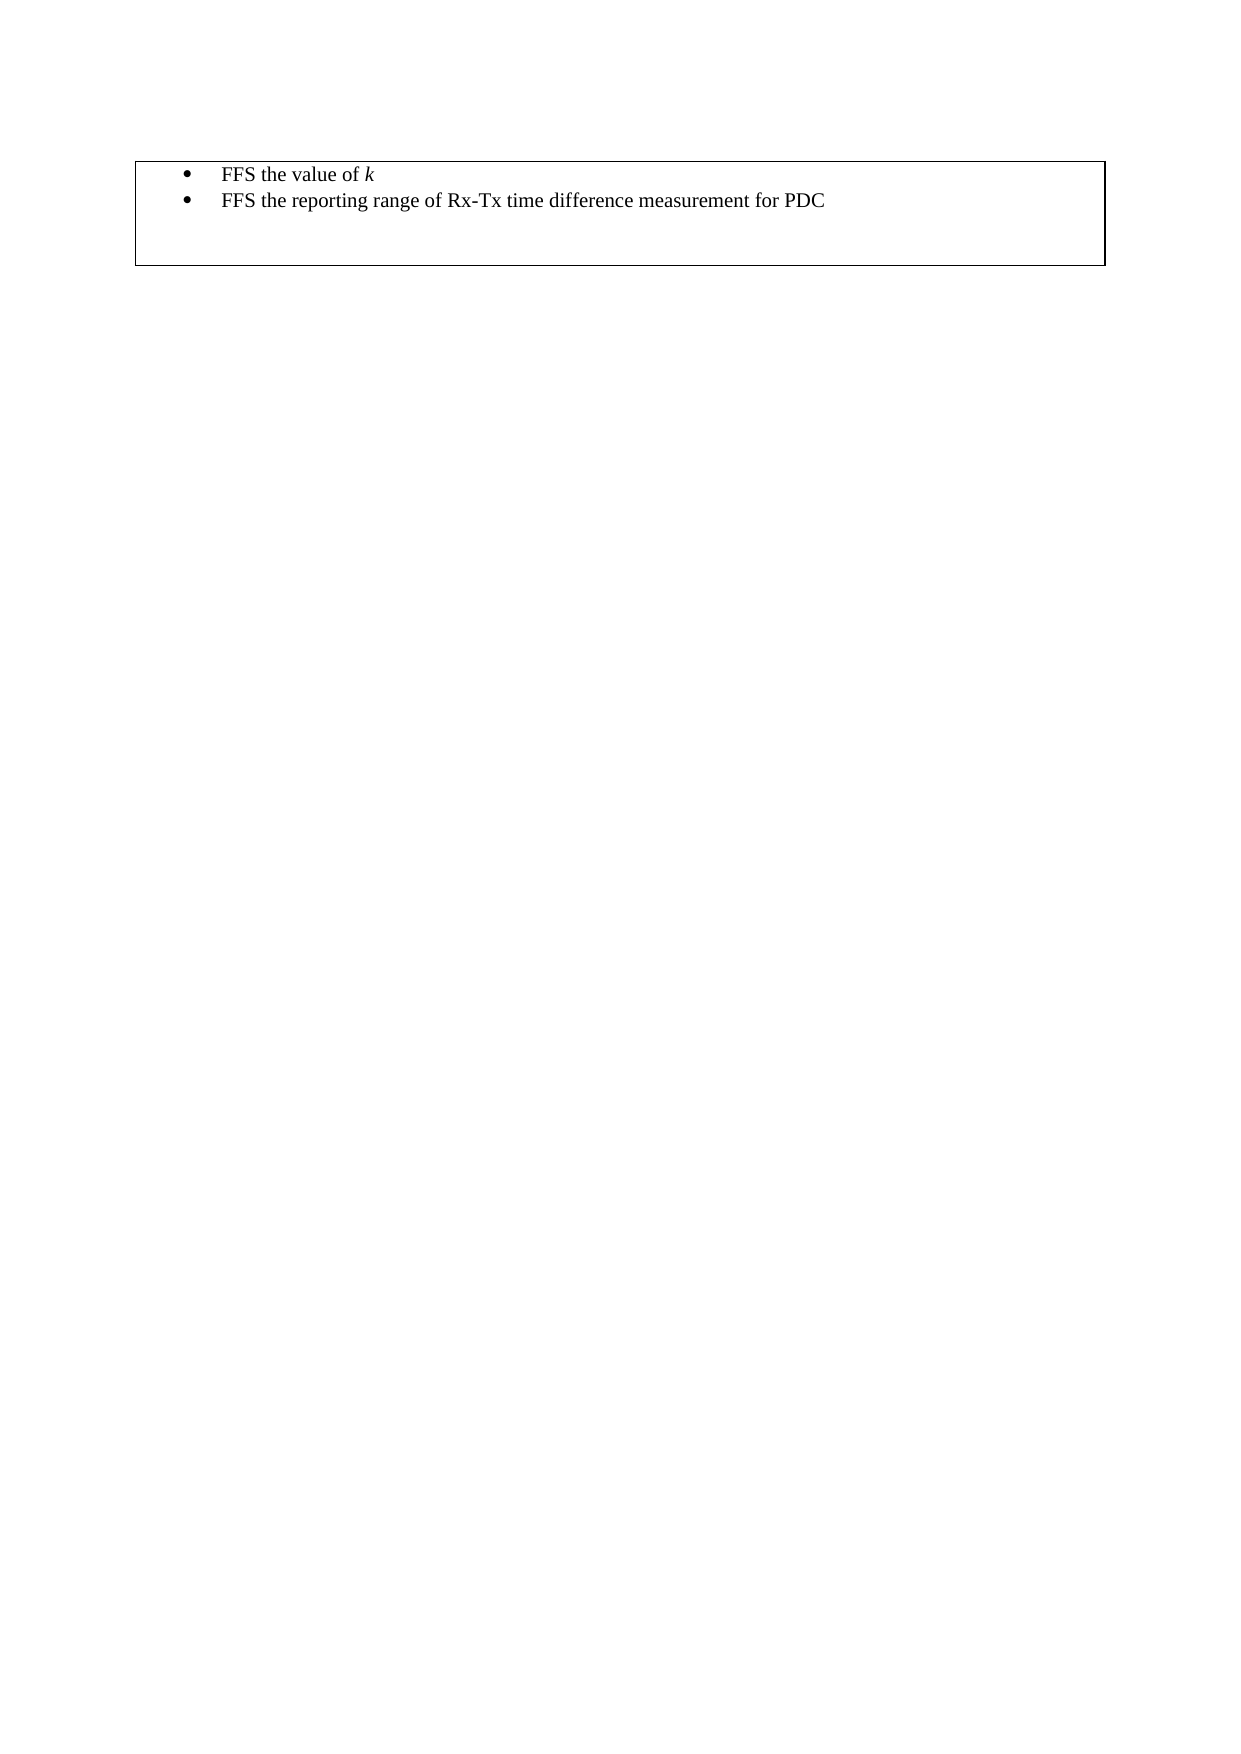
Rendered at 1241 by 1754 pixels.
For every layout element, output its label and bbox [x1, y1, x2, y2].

table_header [136, 162, 1104, 265]
